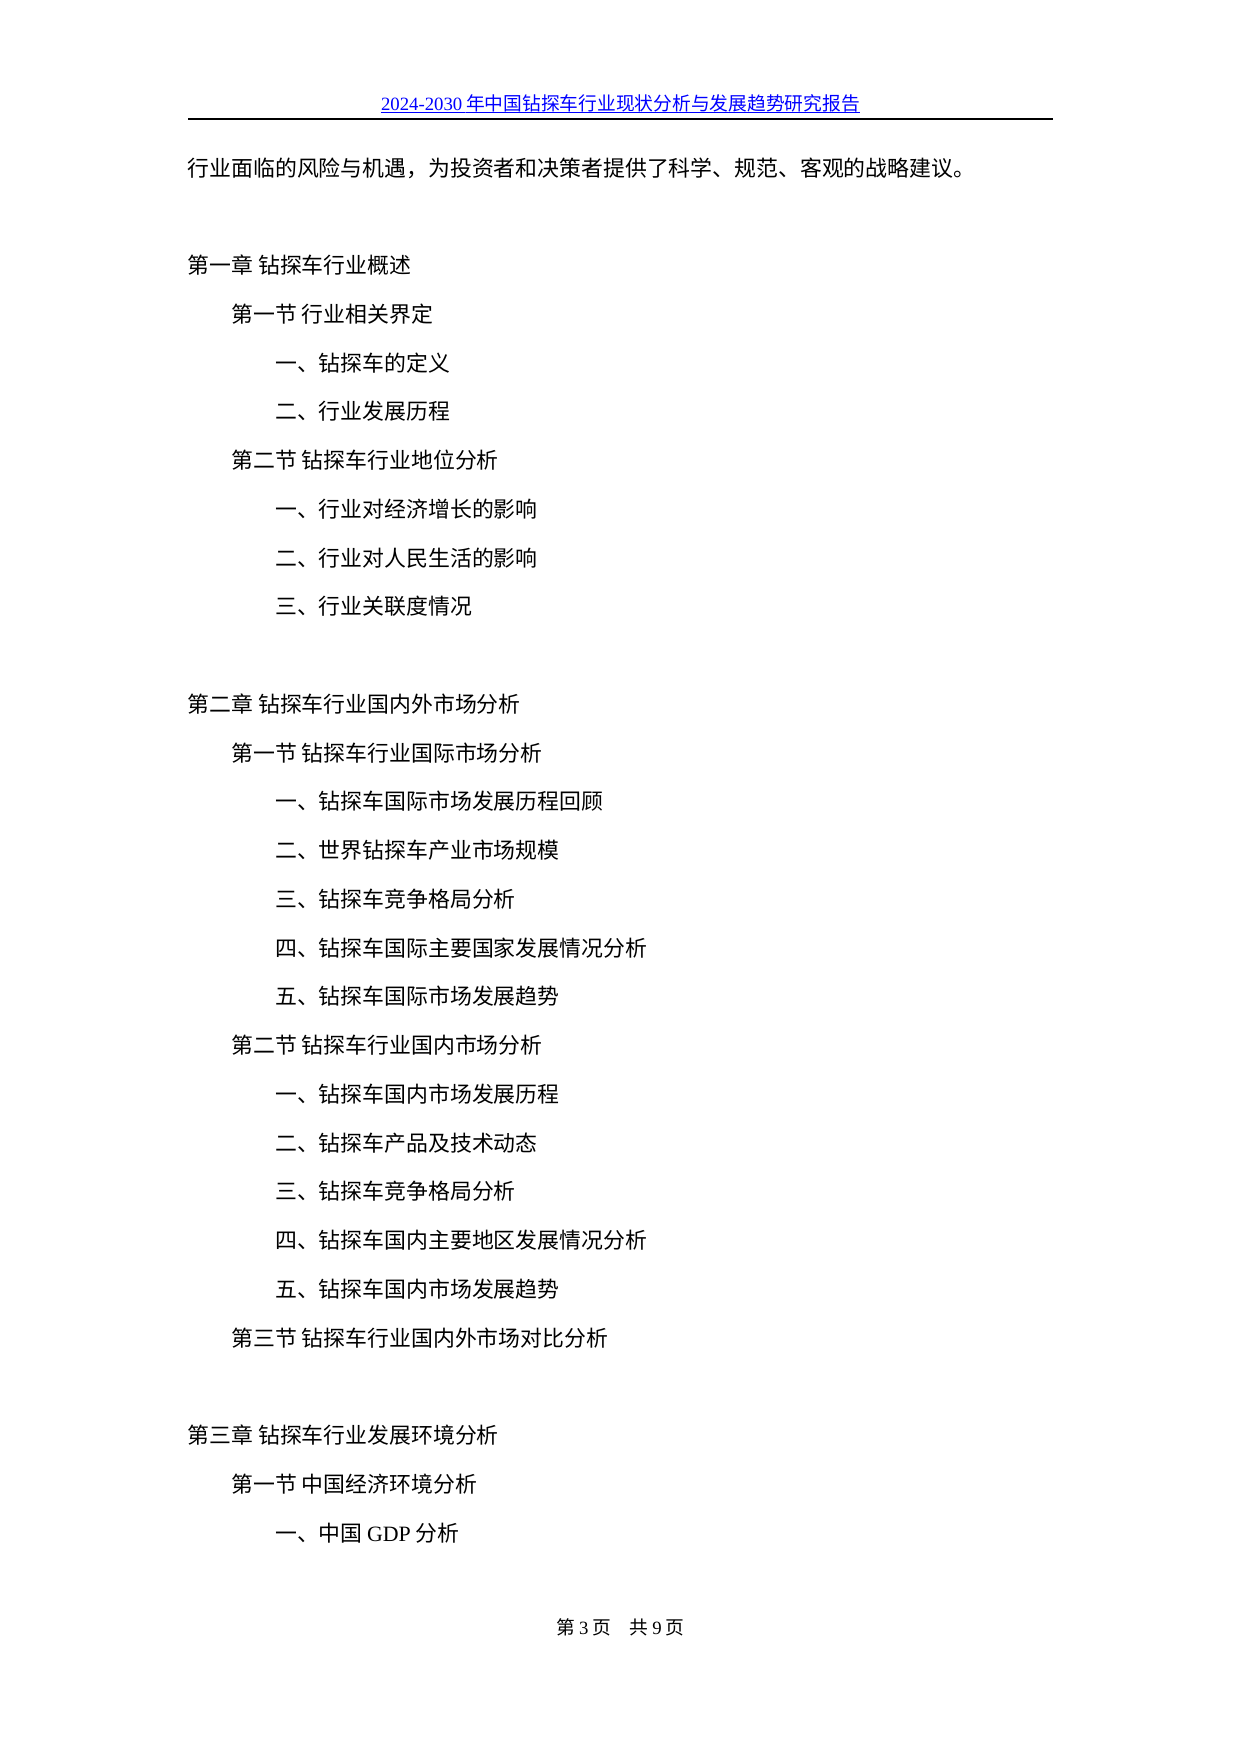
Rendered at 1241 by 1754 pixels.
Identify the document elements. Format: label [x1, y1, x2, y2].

text [187, 150, 1053, 1548]
